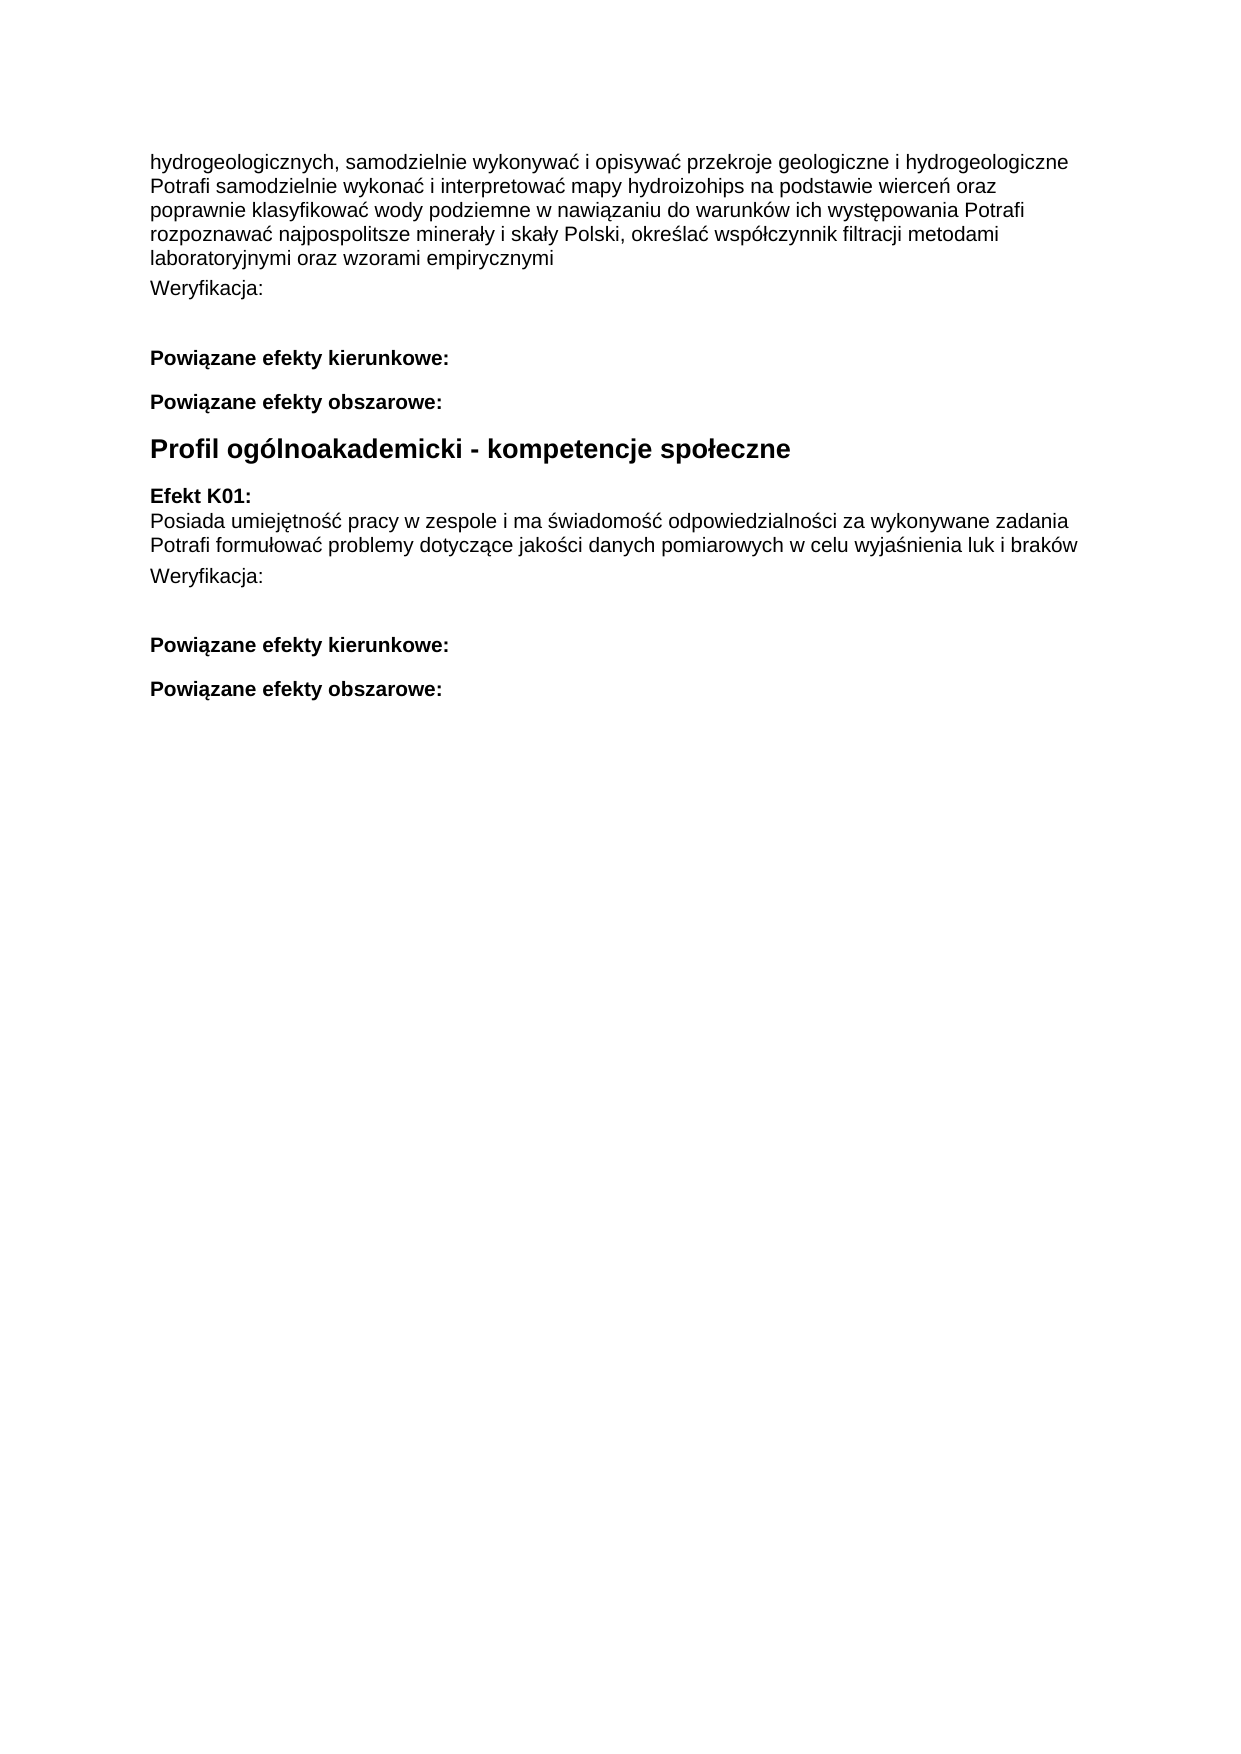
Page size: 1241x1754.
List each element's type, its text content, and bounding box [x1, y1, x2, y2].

text Weryfikacja: [150, 563, 1090, 587]
text Powiązane efekty kierunkowe: [150, 633, 1090, 657]
subtitle Profil ogólnoakademicki - kompetencje społeczne [150, 433, 1090, 464]
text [150, 150, 1090, 270]
text Powiązane efekty obszarowe: [150, 389, 1090, 413]
text Efekt K01: [150, 484, 1090, 508]
text Powiązane efekty obszarowe: [150, 677, 1090, 701]
text Weryfikacja: [150, 276, 1090, 300]
text Posiada umiejętność pracy w zespole i ma świadomość odpowiedzialności za wykonywane zadania Potrafi formułować problemy dotyczące jakości danych pomiarowych w celu wyjaśnienia luk i braków [150, 509, 1090, 557]
text Powiązane efekty kierunkowe: [150, 346, 1090, 370]
